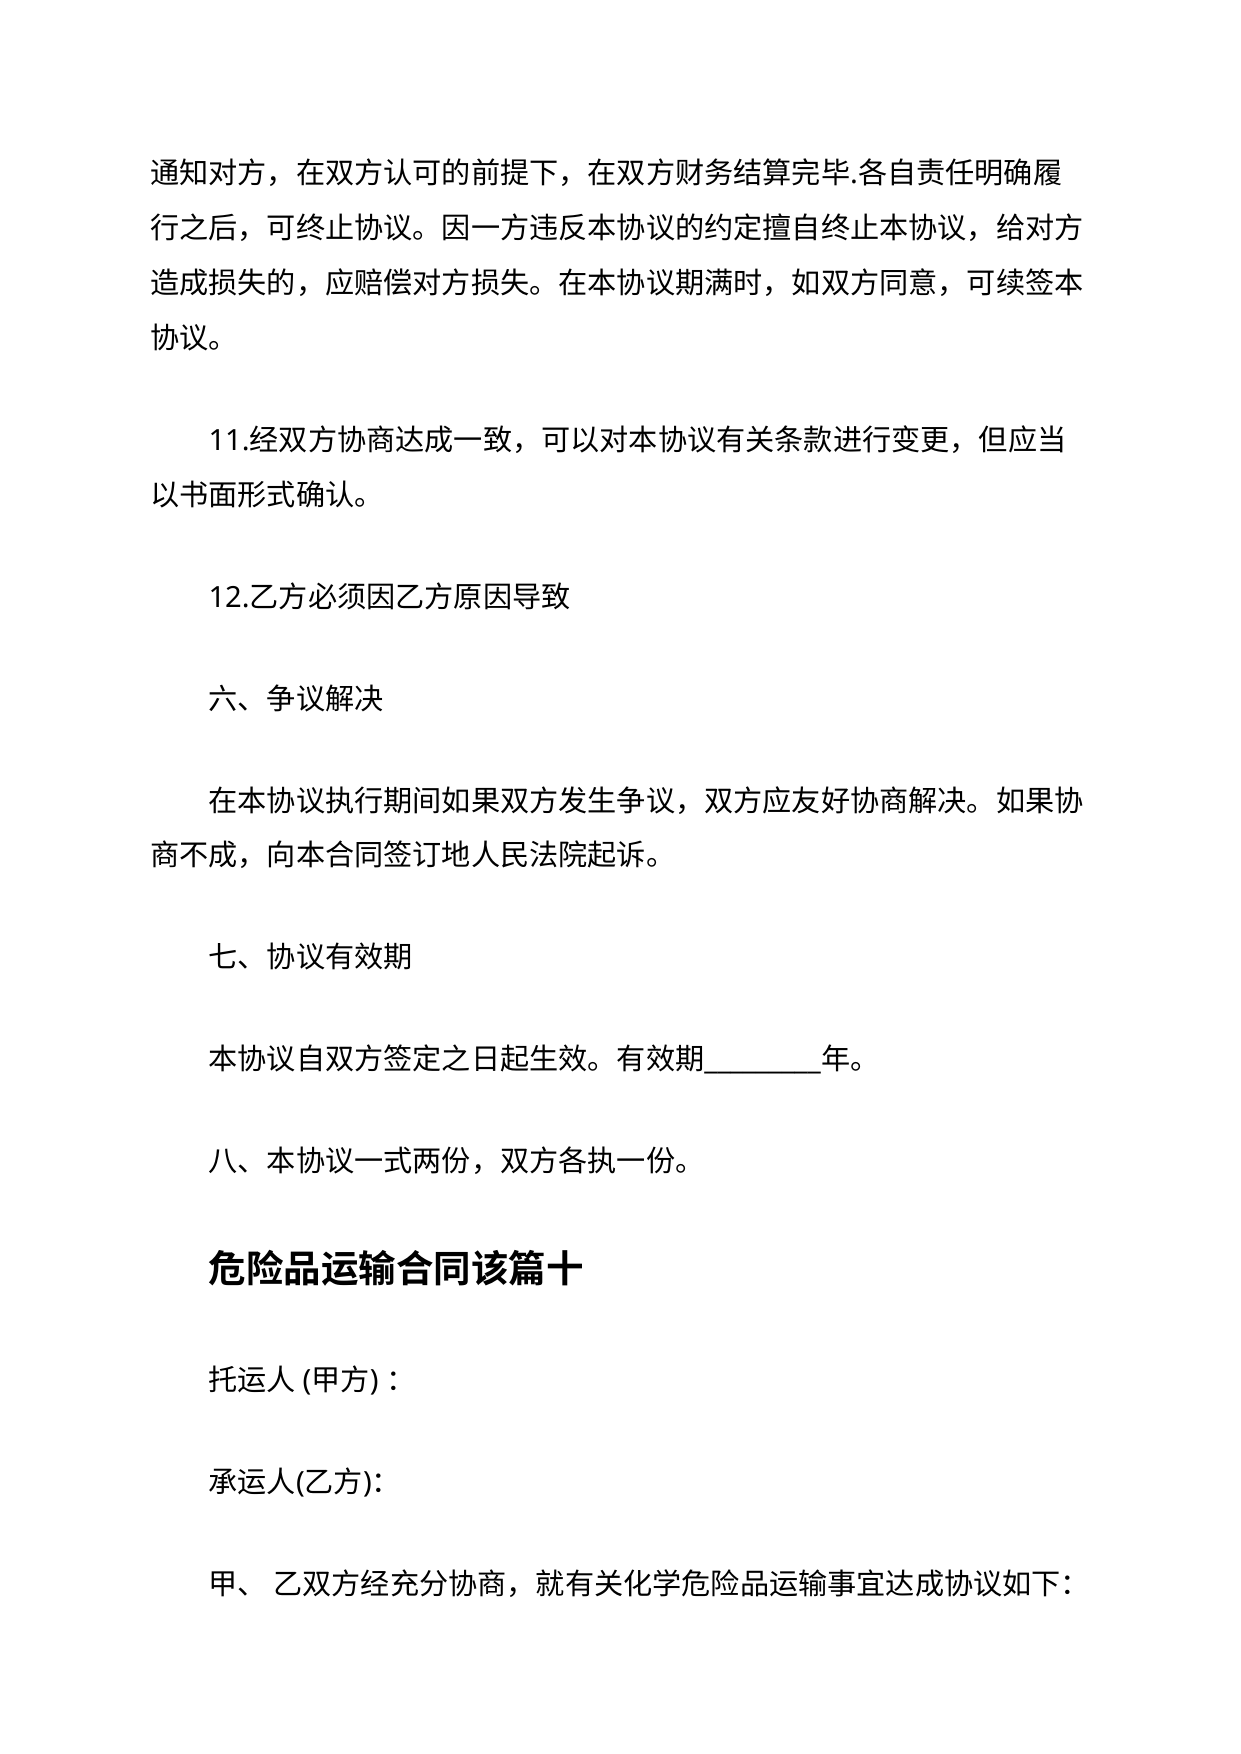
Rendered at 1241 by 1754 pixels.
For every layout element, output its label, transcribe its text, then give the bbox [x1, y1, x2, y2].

text 危险品运输合同该篇十 [150, 1239, 1090, 1293]
text 本协议自双方签定之日起生效。有效期_________年。 [150, 1036, 1090, 1078]
text 七、协议有效期 [150, 934, 1090, 976]
text 六、争议解决 [150, 675, 1090, 718]
text 11.经双方协商达成一致，可以对本协议有关条款进行变更，但应当以书面形式确认。 [150, 417, 1090, 514]
text 八、本协议一式两份，双方各执一份。 [150, 1137, 1090, 1180]
text 承运人(乙方)： [150, 1459, 1090, 1501]
text 甲、 乙双方经充分协商，就有关化学危险品运输事宜达成协议如下： [150, 1561, 1090, 1603]
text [150, 150, 1090, 357]
text 托运人 (甲方) ： [150, 1357, 1090, 1399]
text 在本协议执行期间如果双方发生争议，双方应友好协商解决。如果协商不成，向本合同签订地人民法院起诉。 [150, 777, 1090, 874]
text 12.乙方必须因乙方原因导致 [150, 573, 1090, 616]
